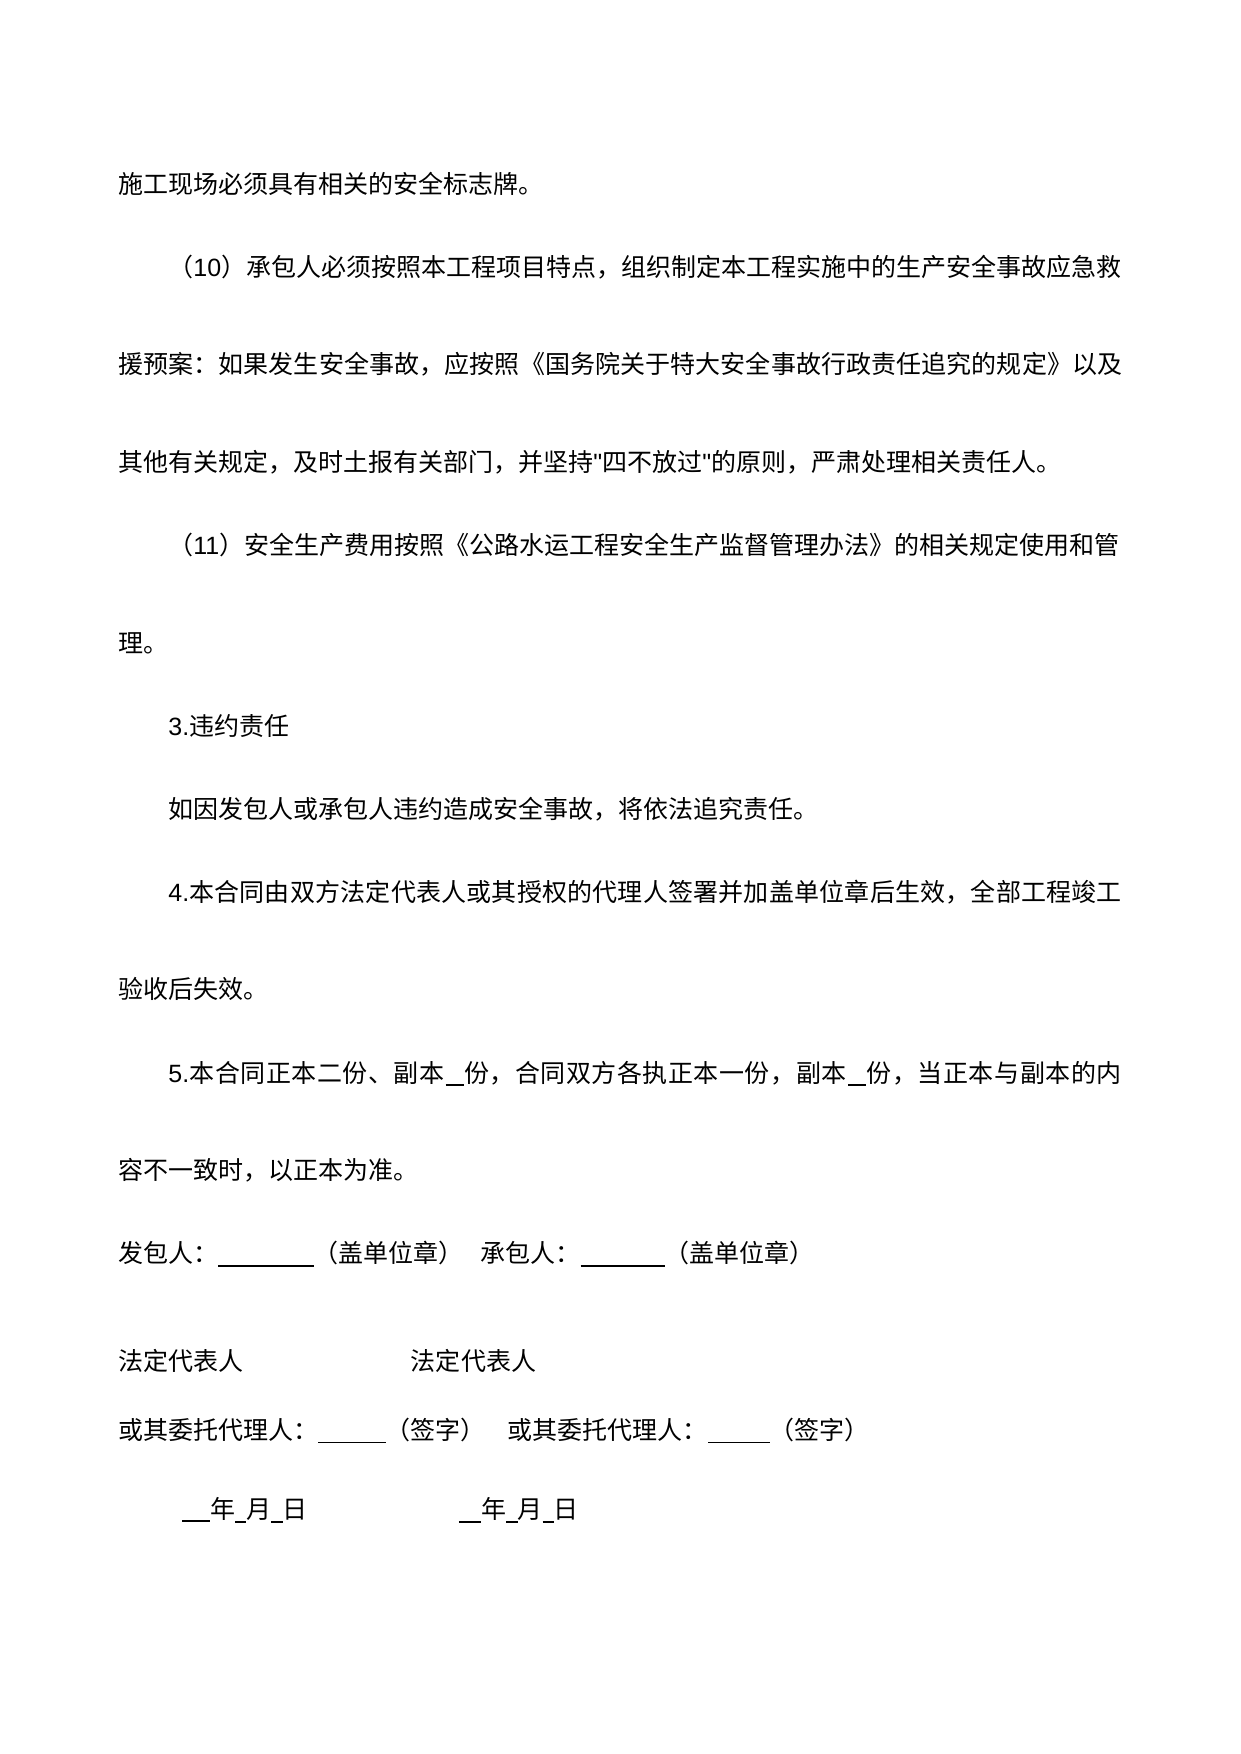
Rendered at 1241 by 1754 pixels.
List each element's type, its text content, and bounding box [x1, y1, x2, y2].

text 如因发包人或承包人违约造成安全事故，将依法追究责任。 [118, 775, 1122, 840]
text （11）安全生产费用按照《公路水运工程安全生产监督管理办法》的相关规定使用和管理。 [118, 511, 1122, 674]
text （10）承包人必须按照本工程项目特点，组织制定本工程实施中的生产安全事故应急救援预案：如果发生安全事故，应按照《国务院关于特大安全事故行政责任追究的规定》以及其他有关规定，及时土报有关部门，并坚持"四不放过"的原则，严肃处理相关责任人。 [118, 233, 1122, 493]
text 3.违约责任 [118, 692, 1122, 757]
text 发包人： （盖单位章） 承包人： （盖单位章） [118, 1219, 1122, 1284]
text 4.本合同由双方法定代表人或其授权的代理人签署并加盖单位章后生效，全部工程竣工验收后失效。 [118, 858, 1122, 1021]
text 或其委托代理人： （签字） 或其委托代理人： （签字） [118, 1411, 1122, 1447]
text 法定代表人 法定代表人 [118, 1327, 1122, 1392]
text 年 月 日 年 月 日 [118, 1476, 1122, 1541]
text 5.本合同正本二份、副本 份，合同双方各执正本一份，副本 份，当正本与副本的内容不一致时，以正本为准。 [118, 1039, 1122, 1201]
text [118, 150, 1122, 215]
